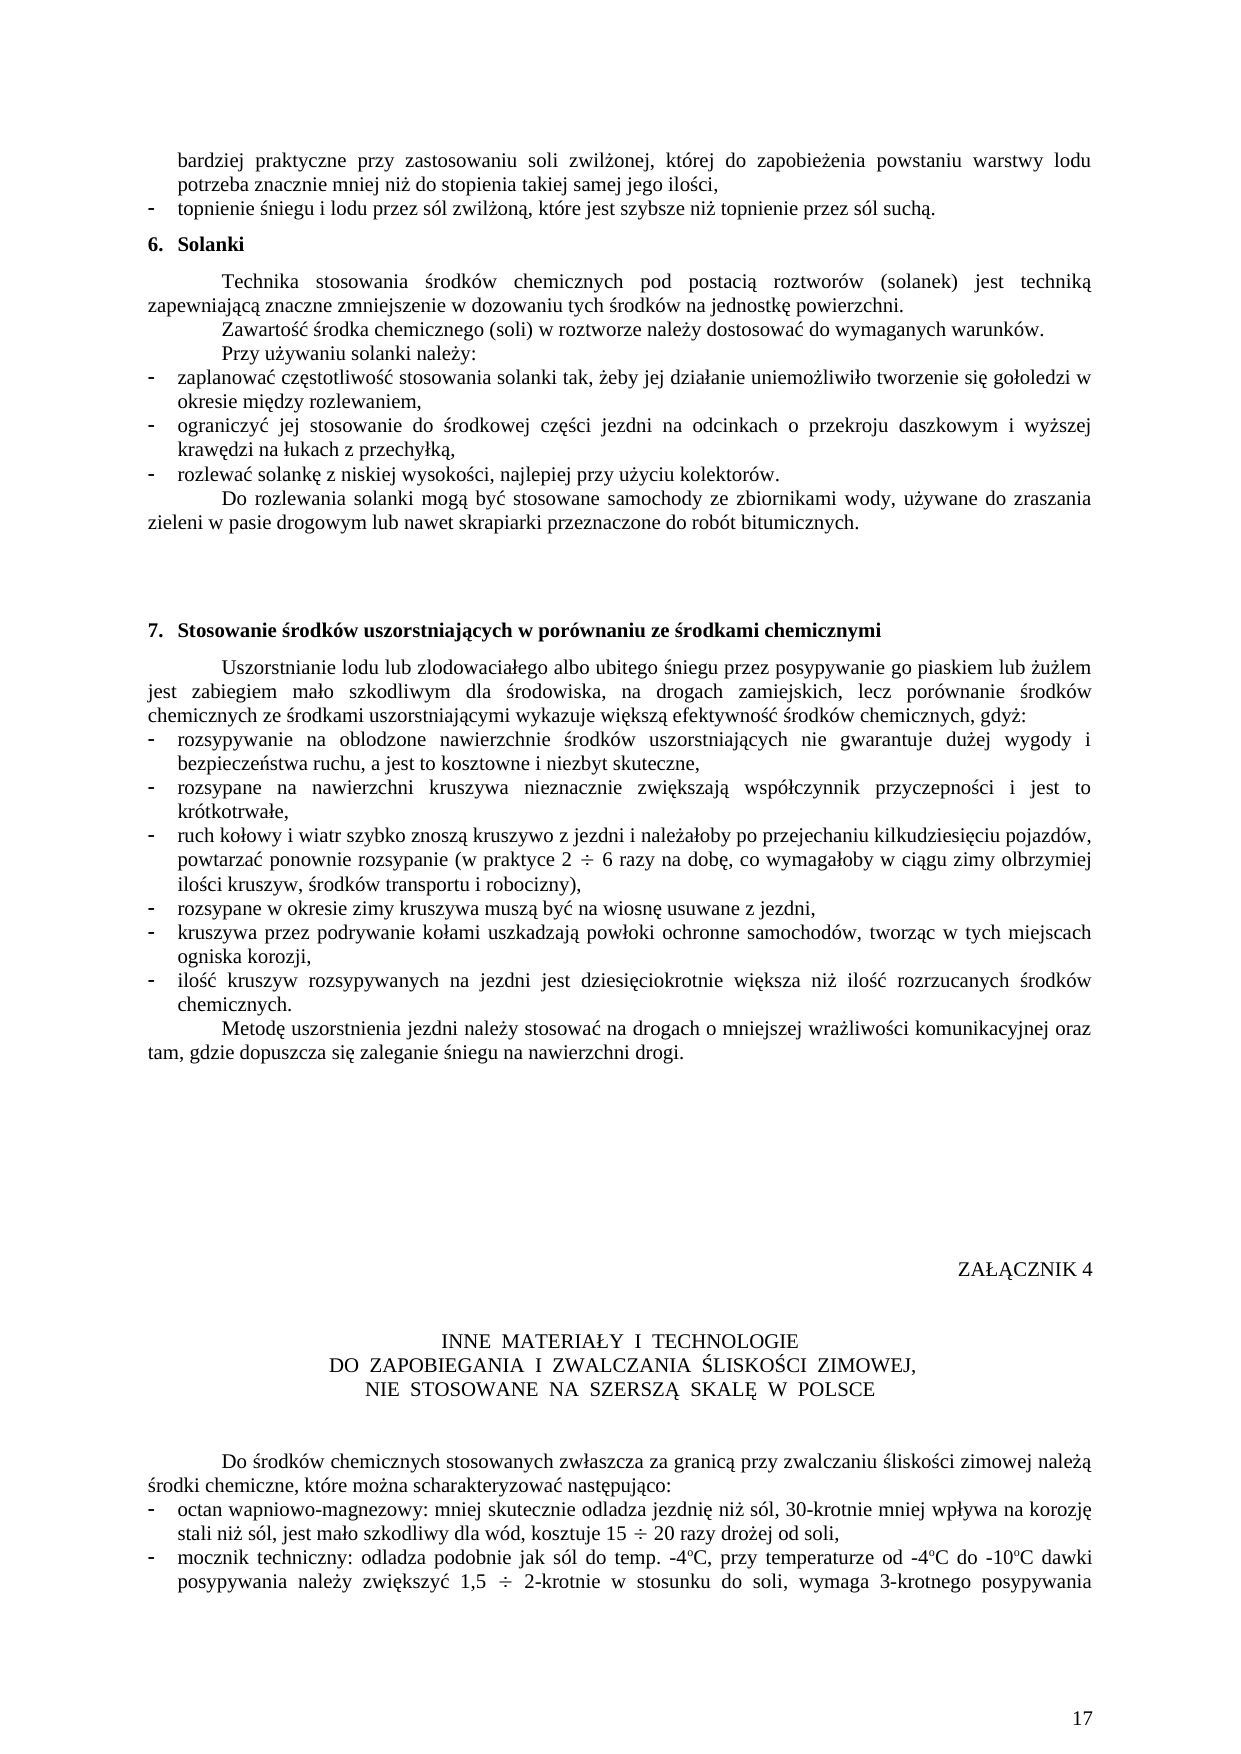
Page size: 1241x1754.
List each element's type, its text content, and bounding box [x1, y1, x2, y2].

list Metodę uszorstnienia jezdni należy stosować na drogach o mniejszej wrażliwości komunikacyjnej oraz tam, gdzie dopuszcza się zaleganie śniegu na nawierzchni drogi. [148, 1016, 1092, 1064]
list octan wapniowo-magnezowy: mniej skutecznie odladza jezdnię niż sól, 30-krotnie mniej wpływa na korozję stali niż sól, jest mało szkodliwy dla wód, kosztuje 15 20 razy drożej od soli, [148, 1497, 1092, 1545]
list Solanki [148, 232, 1092, 256]
text Zawartość środka chemicznego (soli) w roztworze należy dostosować do wymaganych warunków. [148, 317, 1092, 341]
list NIE STOSOWANE NA SZERSZĄ SKALĘ W POLSCE [148, 1377, 1092, 1401]
list rozlewać solankę z niskiej wysokości, najlepiej przy użyciu kolektorów. [148, 461, 1092, 486]
list ograniczyć jej stosowanie do środkowej części jezdni na odcinkach o przekroju daszkowym i wyższej krawędzi na łukach z przechyłką, [148, 413, 1092, 461]
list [148, 148, 1092, 196]
list zaplanować częstotliwość stosowania solanki tak, żeby jej działanie uniemożliwiło tworzenie się gołoledzi w okresie między rozlewaniem, [148, 365, 1092, 413]
list ilość kruszyw rozsypywanych na jezdni jest dziesięciokrotnie większa niż ilość rozrzucanych środków chemicznych. [148, 968, 1092, 1016]
text Uszorstnianie lodu lub zlodowaciałego albo ubitego śniegu przez posypywanie go piaskiem lub żużlem jest zabiegiem mało szkodliwym dla środowiska, na drogach zamiejskich, lecz porównanie środków chemicznych ze środkami uszorstniającymi wykazuje większą efektywność środków chemicznych, gdyż: [148, 655, 1092, 727]
list DO ZAPOBIEGANIA I ZWALCZANIA ŚLISKOŚCI ZIMOWEJ, [148, 1353, 1092, 1377]
list INNE MATERIAŁY I TECHNOLOGIE [148, 1329, 1092, 1353]
text Technika stosowania środków chemicznych pod postacią roztworów (solanek) jest techniką zapewniającą znaczne zmniejszenie w dozowaniu tych środków na jednostkę powierzchni. [148, 269, 1092, 317]
list rozsypane na nawierzchni kruszywa nieznacznie zwiększają współczynnik przyczepności i jest to krótkotrwałe, [148, 775, 1092, 823]
list Stosowanie środków uszorstniających w porównaniu ze środkami chemicznymi [148, 618, 1092, 642]
text Przy używaniu solanki należy: [148, 341, 1092, 365]
text Do rozlewania solanki mogą być stosowane samochody ze zbiornikami wody, używane do zraszania zieleni w pasie drogowym lub nawet skrapiarki przeznaczone do robót bitumicznych. [148, 486, 1092, 534]
list rozsypane w okresie zimy kruszywa muszą być na wiosnę usuwane z jezdni, [148, 896, 1092, 919]
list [148, 1545, 1092, 1593]
list topnienie śniegu i lodu przez sól zwilżoną, które jest szybsze niż topnienie przez sól suchą. [148, 196, 1092, 220]
list ruch kołowy i wiatr szybko znoszą kruszywo z jezdni i należałoby po przejechaniu kilkudziesięciu pojazdów, powtarzać ponownie rozsypanie (w praktyce 2 6 razy na dobę, co wymagałoby w ciągu zimy olbrzymiej ilości kruszyw, środków transportu i robocizny), [148, 823, 1092, 896]
list Do środków chemicznych stosowanych zwłaszcza za granicą przy zwalczaniu śliskości zimowej należą środki chemiczne, które można scharakteryzować następująco: [148, 1449, 1092, 1497]
list ZAŁĄCZNIK 4 [148, 1256, 1092, 1281]
list kruszywa przez podrywanie kołami uszkadzają powłoki ochronne samochodów, tworząc w tych miejscach ogniska korozji, [148, 919, 1092, 968]
list rozsypywanie na oblodzone nawierzchnie środków uszorstniających nie gwarantuje dużej wygody i bezpieczeństwa ruchu, a jest to kosztowne i niezbyt skuteczne, [148, 727, 1092, 775]
